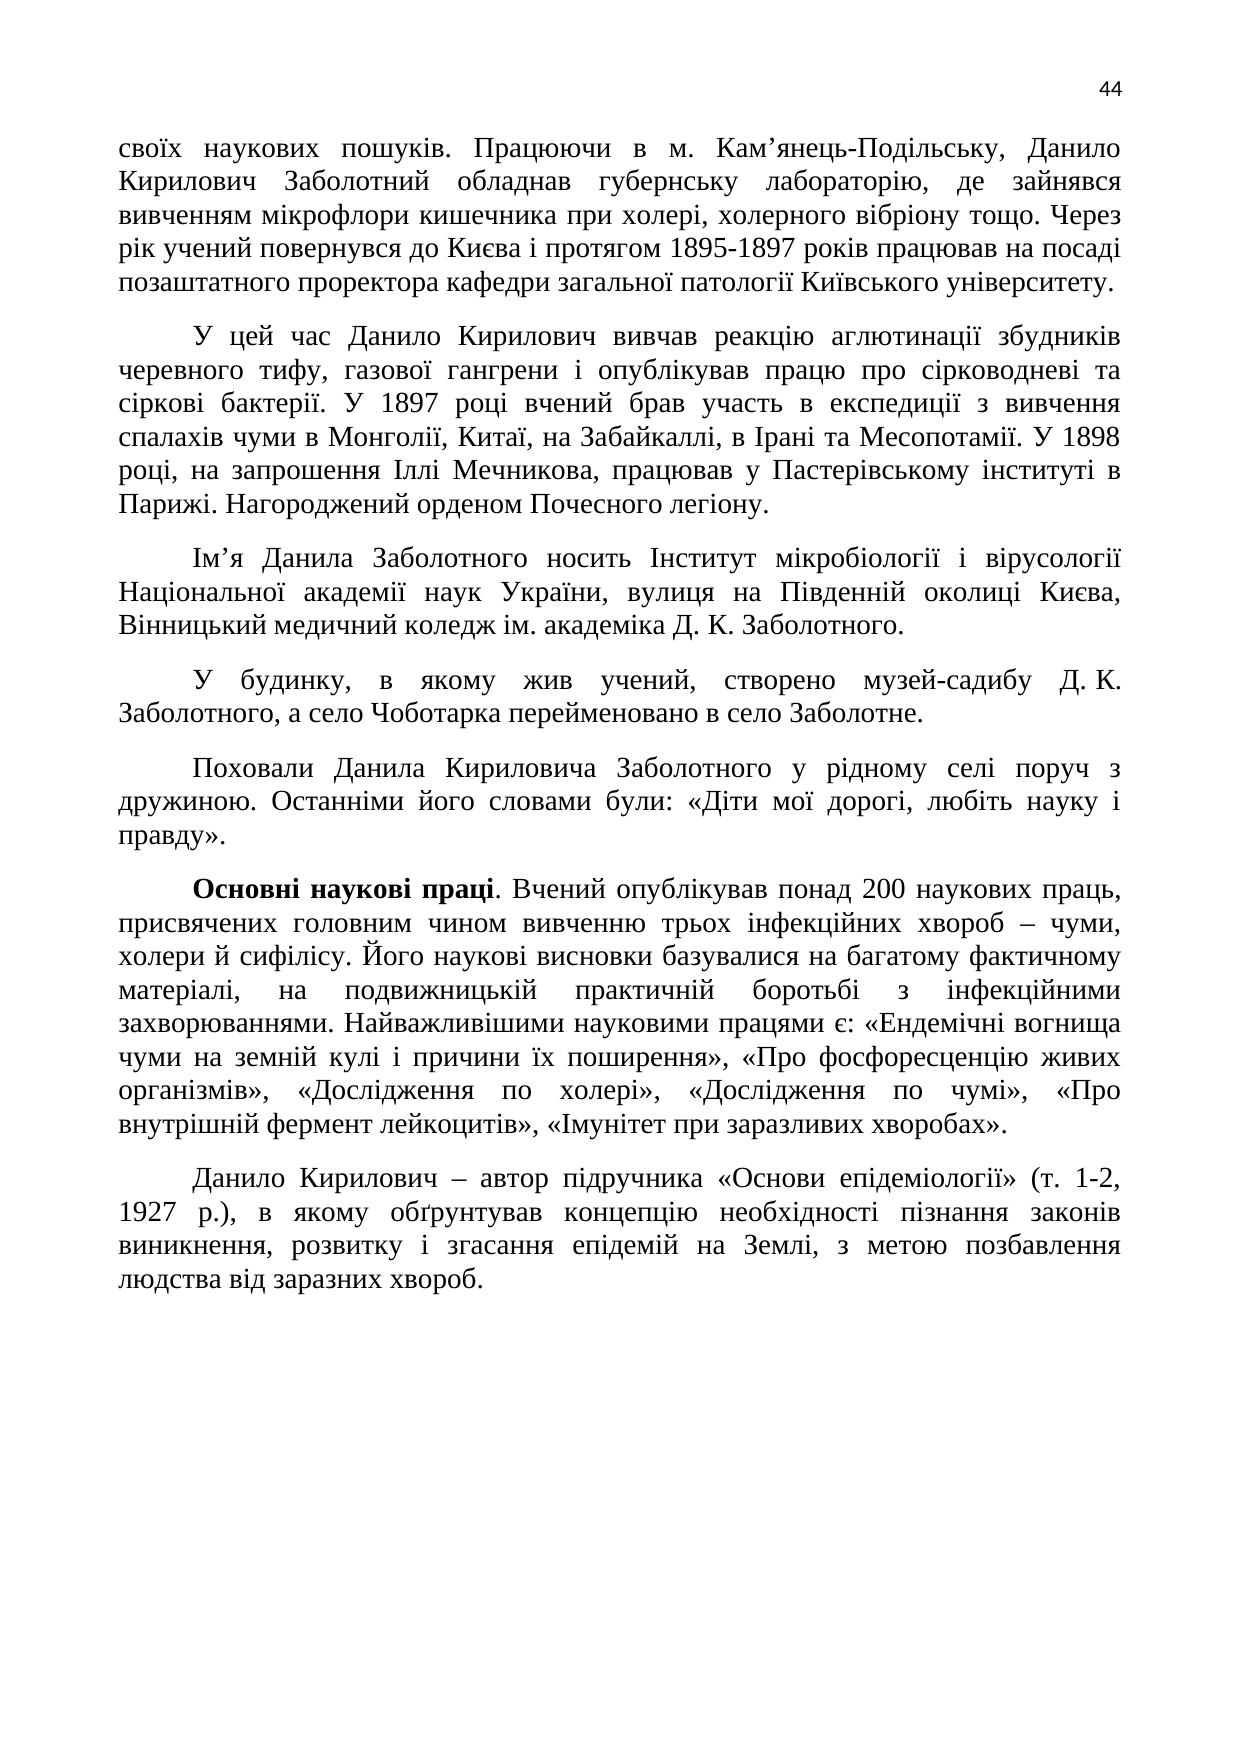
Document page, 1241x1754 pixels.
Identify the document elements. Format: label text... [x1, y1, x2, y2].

text У цей час Данило Кирилович вивчав реакцію аглютинації збудників черевного тифу, газової гангрени і опублікував працю про сірководневі та сіркові бактерії. У 1897 році вчений брав участь в експедиції з вивчення спалахів чуми в Монголії, Китаї, на Забайкаллі, в Ірані та Месопотамії. У 1898 році, на запрошення Іллі Мечникова, працював у Пастерівському інституті в Парижі. Нагороджений орденом Почесного легіону. [118, 318, 1122, 519]
text Основні наукові праці. Вчений опублікував понад 200 наукових праць, присвячених головним чином вивченню трьох інфекційних хвороб – чуми, холери й сифілісу. Його наукові висновки базувалися на багатому фактичному матеріалі, на подвижницькій практичній боротьбі з інфекційними захворюваннями. Найважливішими науковими працями є: «Ендемічні вогнища чуми на земній кулі і причини їх поширення», «Про фосфоресценцію живих організмів», «Дослідження по холері», «Дослідження по чумі», «Про внутрішній фермент лейкоцитів», «Імунітет при заразливих хворобах». [118, 871, 1122, 1139]
text Данило Кирилович – автор підручника «Основи епідеміології» (т. 1-2, 1927 р.), в якому обґрунтував концепцію необхідності пізнання законів виникнення, розвитку і згасання епідемій на Землі, з метою позбавлення людства від заразних хвороб. [118, 1160, 1122, 1294]
text Ім’я Данила Заболотного носить Інститут мікробіології і вірусології Національної академії наук України, вулиця на Південній околиці Києва, Вінницький медичний коледж ім. академіка Д. К. Заболотного. [118, 540, 1122, 641]
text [118, 130, 1122, 297]
text Поховали Данила Кириловича Заболотного у рідному селі поруч з дружиною. Останніми його словами були: «Діти мої дорогі, любіть науку і правду». [118, 750, 1122, 850]
text У будинку, в якому жив учений, створено музей-садибу Д. К. Заболотного, а село Чоботарка перейменовано в село Заболотне. [118, 662, 1122, 729]
